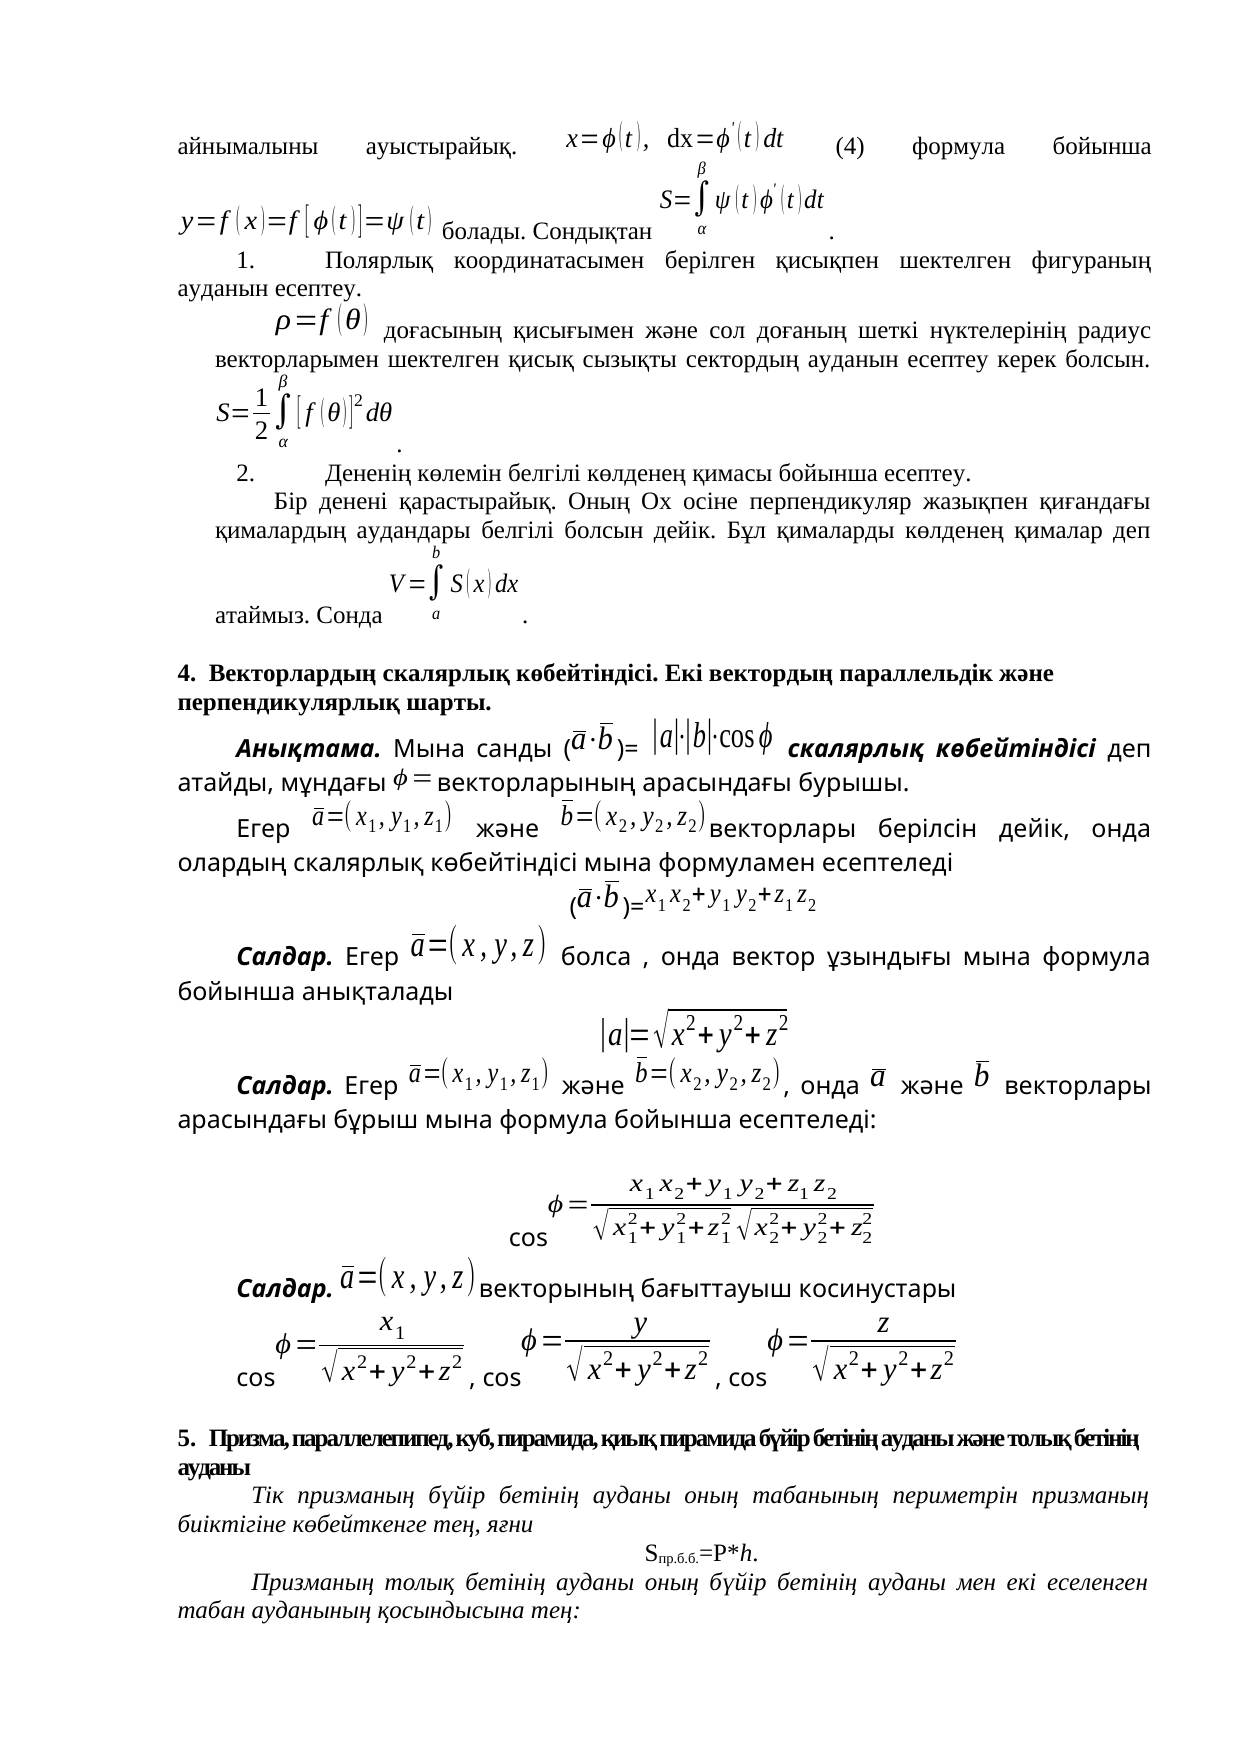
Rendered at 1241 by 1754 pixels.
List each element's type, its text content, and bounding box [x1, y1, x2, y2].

text 5. Призма, параллелепипед, куб, пирамида, қиық пирамида бүйір бетінің ауданы және толық бетінің ауданы [177, 1423, 1152, 1480]
text Призманың толық бетінің ауданы оның бүйір бетінің ауданы мен екі еселенген табан ауданының қосындысына тең: [177, 1567, 1152, 1624]
text cos [177, 1170, 1152, 1254]
text Салдар. Егер және , онда және векторлары арасындағы бұрыш мына формула бойынша есептеледі: [177, 1056, 1152, 1136]
text Бір денені қарастырайық. Оның Ох осіне перпендикуляр жазықпен қиғандағы қималардың аудандары белгілі болсын дейік. Бұл қималарды көлденең қималар деп атаймыз. Сонда . [215, 486, 1152, 629]
text Тік призманың бүйір бетінің ауданы оның табанының периметрін призманың биіктігіне көбейткенге тең, яғни [177, 1480, 1152, 1538]
text Анықтама. Мына санды ()= скалярлық көбейтіндісі деп атайды, мұндағы векторларының арасындағы бурышы. [177, 715, 1152, 798]
text Sпр.б.б.=Р*h. [177, 1538, 1152, 1567]
text доғасының қисығымен және сол доғаның шеткі нүктелерінің радиус векторларымен шектелген қисық сызықты сектордың ауданын есептеу керек болсын. . [215, 302, 1152, 458]
text ()= [177, 879, 1152, 922]
text Салдар. векторының бағыттауыш косинустары [177, 1254, 1152, 1305]
list Полярлық координатасымен берілген қисықпен шектелген фигураның ауданын есептеу. [177, 245, 1152, 302]
text 4. Векторлардың скалярлық көбейтіндісі. Екі вектордың параллельдік және перпендикулярлық шарты. [177, 658, 1152, 715]
text cos, cos, cos [177, 1305, 1152, 1394]
text Салдар. Егер болса , онда вектор ұзындығы мына формула бойынша анықталады [177, 922, 1152, 1007]
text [177, 118, 1152, 245]
text Егер және векторлары берілсін дейік, онда олардың скалярлық көбейтіндісі мына формуламен есептеледі [177, 798, 1152, 879]
list Дененің көлемін белгілі көлденең қимасы бойынша есептеу. [177, 458, 1152, 486]
